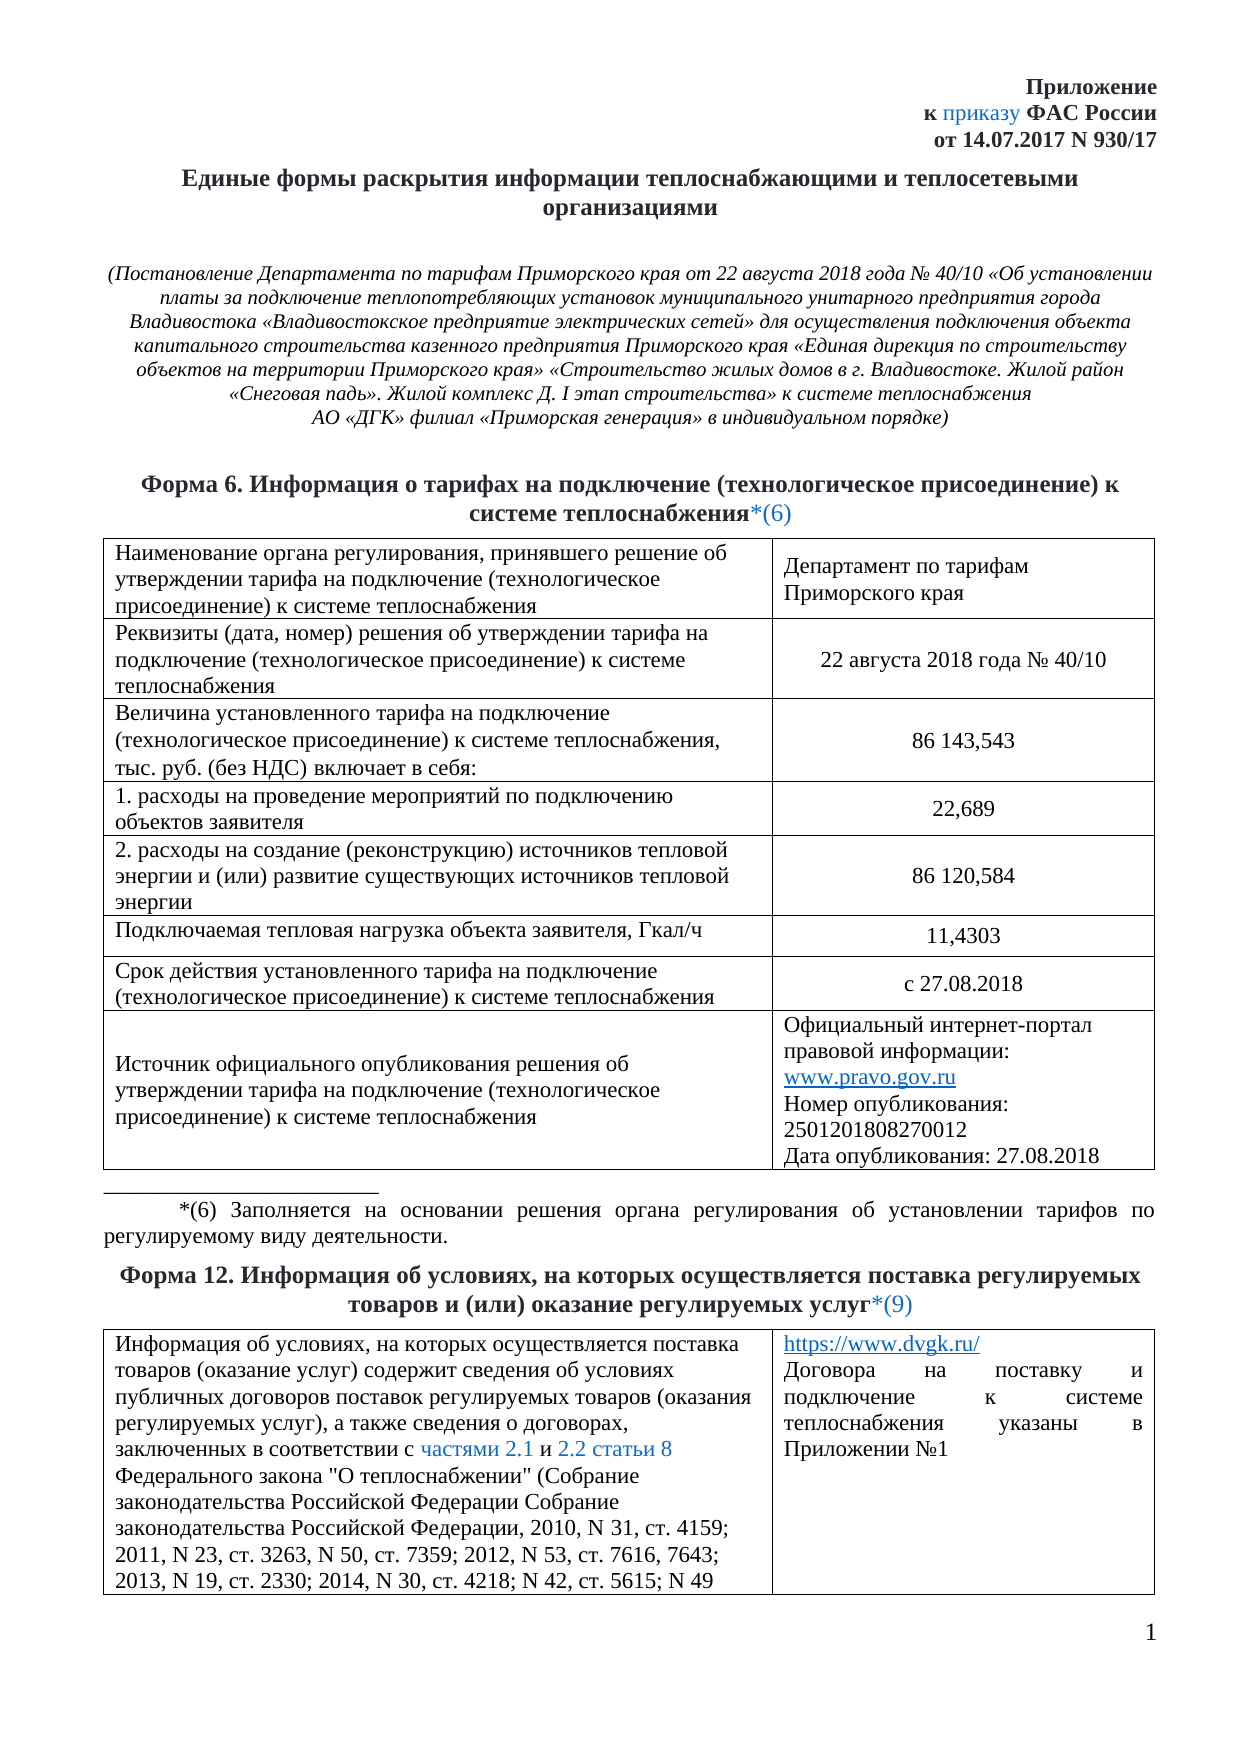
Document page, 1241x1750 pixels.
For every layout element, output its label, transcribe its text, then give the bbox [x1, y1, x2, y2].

text *(6) Заполняется на основании решения органа регулирования об установлении тарифов по регулируемому виду деятельности. [103, 1196, 1157, 1249]
table_cell Подключаемая тепловая нагрузка объекта заявителя, Гкал/ч [104, 916, 772, 956]
table_cell 11,4303 [773, 916, 1154, 956]
text Приложение к приказу ФАС России от 14.07.2017 N 930/17 [103, 73, 1157, 152]
table_cell Величина установленного тарифа на подключение (технологическое присоединение) к системе теплоснабжения, тыс. руб. (без НДС) включает в себя: [104, 699, 772, 781]
table_cell 2. расходы на создание (реконструкцию) источников тепловой энергии и (или) развитие существующих источников тепловой энергии [104, 836, 772, 915]
table_cell 86 143,543 [773, 699, 1154, 781]
table_cell Источник официального опубликования решения об утверждении тарифа на подключение (технологическое присоединение) к системе теплоснабжения [104, 1011, 772, 1169]
table_cell 1. расходы на проведение мероприятий по подключению объектов заявителя [104, 782, 772, 834]
text ________________________ [103, 1170, 1157, 1196]
table_header Департамент по тарифам Приморского края [773, 539, 1154, 618]
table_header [104, 1330, 772, 1593]
table_cell Реквизиты (дата, номер) решения об утверждении тарифа на подключение (технологическое присоединение) к системе теплоснабжения [104, 619, 772, 698]
subtitle Форма 6. Информация о тарифах на подключение (технологическое присоединение) к системе теплоснабжения*(6) [103, 469, 1157, 527]
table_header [773, 1330, 1154, 1593]
text (Постановление Департамента по тарифам Приморского края от 22 августа 2018 года № 40/10 «Об установлении платы за подключение теплопотребляющих установок муниципального унитарного предприятия города Владивостока «Владивостокское предприятие электрических сетей» для осуществления подключения объекта капитального строительства казенного предприятия Приморского края «Единая дирекция по строительству объектов на территории Приморского края» «Строительство жилых домов в г. Владивостоке. Жилой район «Снеговая падь». Жилой комплекс Д. I этап строительства» к системе теплоснабжения [103, 261, 1157, 405]
text АО «ДГК» филиал «Приморская генерация» в индивидуальном порядке) [103, 405, 1157, 429]
table_cell Срок действия установленного тарифа на подключение (технологическое присоединение) к системе теплоснабжения [104, 957, 772, 1010]
table_cell с 27.08.2018 [773, 957, 1154, 1010]
table_cell 22 августа 2018 года № 40/10 [773, 619, 1154, 698]
table_cell 22,689 [773, 782, 1154, 834]
subtitle Единые формы раскрытия информации теплоснабжающими и теплосетевыми организациями [103, 163, 1157, 221]
subtitle Форма 12. Информация об условиях, на которых осуществляется поставка регулируемых товаров и (или) оказание регулируемых услуг*(9) [103, 1260, 1157, 1318]
table_cell 86 120,584 [773, 836, 1154, 915]
table_header Наименование органа регулирования, принявшего решение об утверждении тарифа на подключение (технологическое присоединение) к системе теплоснабжения [104, 539, 772, 618]
table_cell Официальный интернет-портал правовой информации: www.pravo.gov.ru Номер опубликования: 2501201808270012 Дата опубликования: 27.08.2018 [773, 1011, 1154, 1169]
